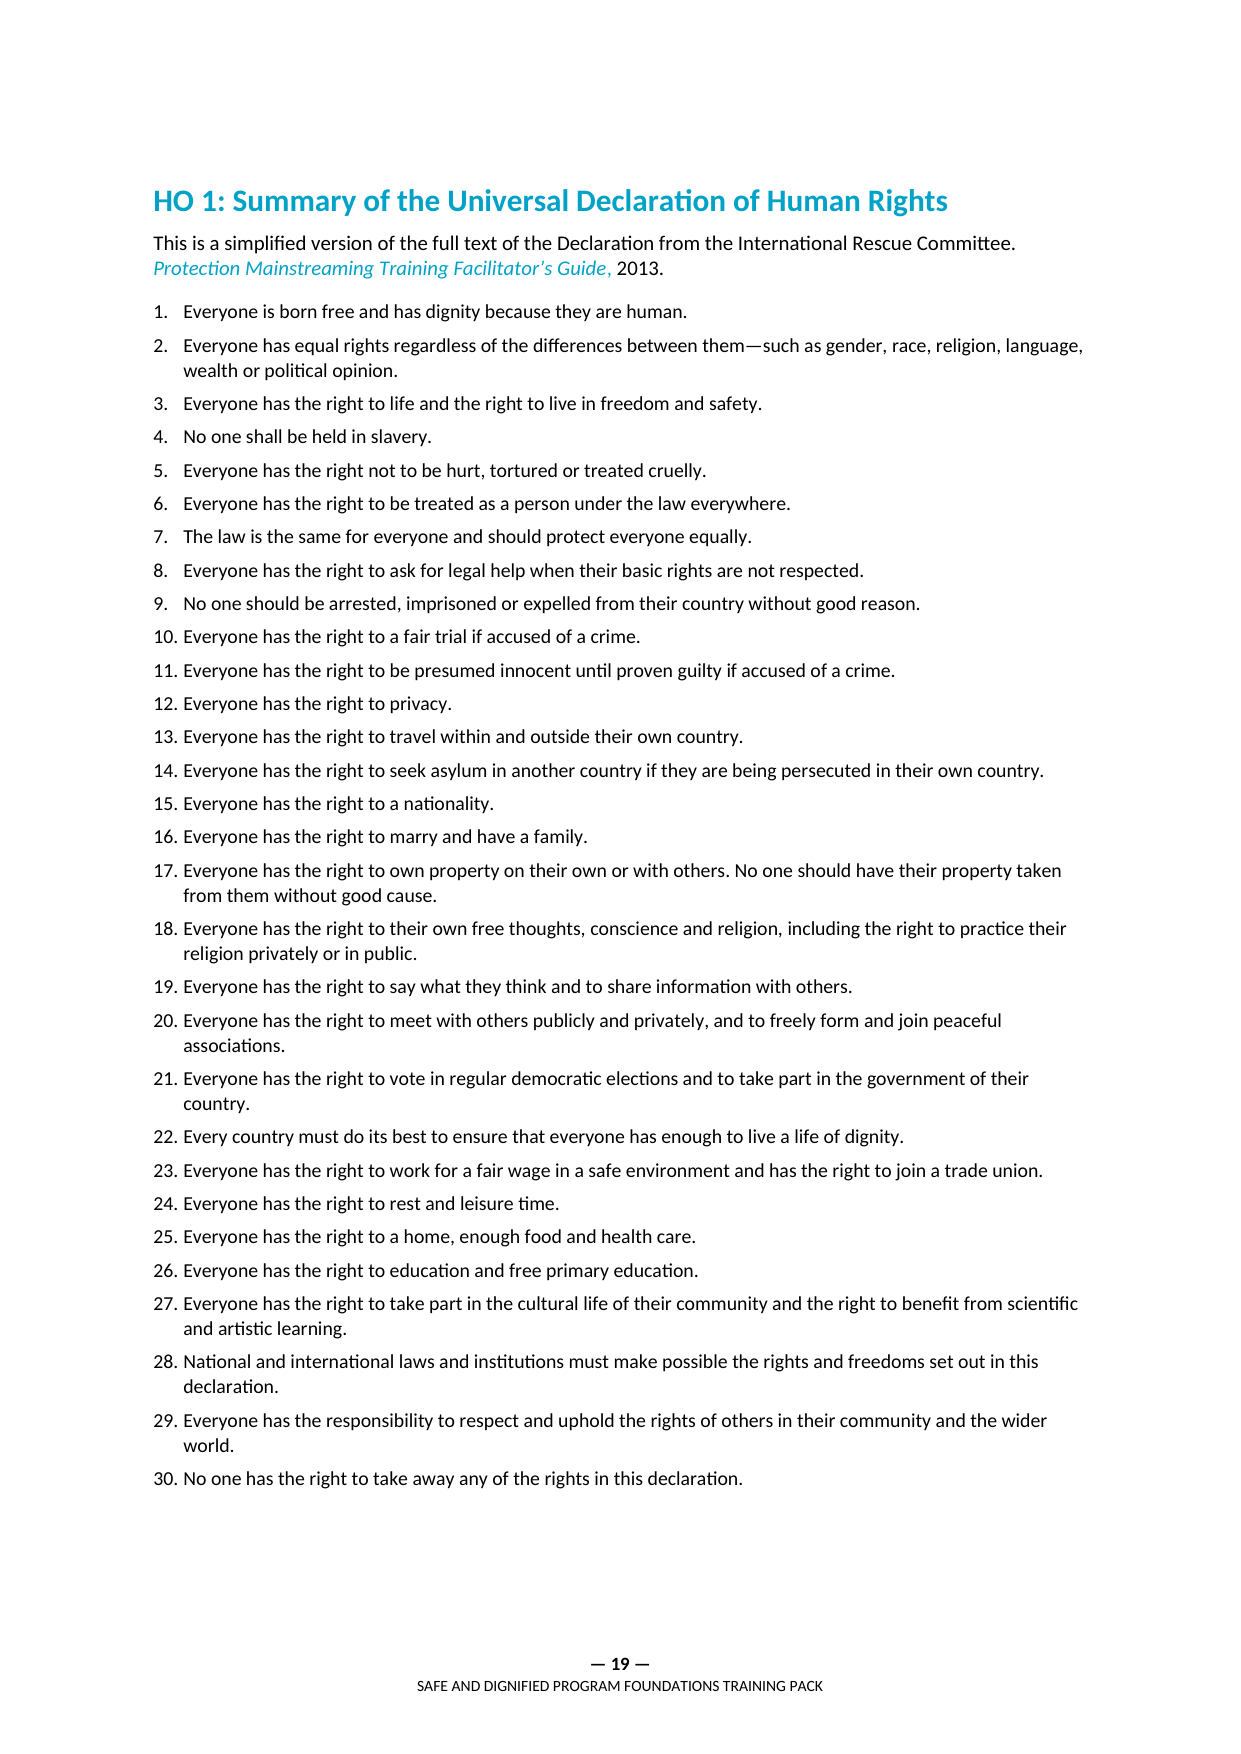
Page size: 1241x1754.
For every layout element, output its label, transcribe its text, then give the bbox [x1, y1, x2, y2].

list Everyone has the right to a nationality. [153, 791, 1087, 816]
list Everyone has the right to say what they think and to share information with others. [153, 974, 1087, 999]
list Everyone has the right to life and the right to live in freedom and safety. [153, 391, 1087, 416]
list Everyone is born free and has dignity because they are human. [153, 299, 1087, 324]
list Everyone has the right to be treated as a person under the law everywhere. [153, 491, 1087, 516]
list Everyone has the right to education and free primary education. [153, 1257, 1087, 1282]
list Everyone has the right to their own free thoughts, conscience and religion, including the right to practice their religion privately or in public. [153, 916, 1087, 966]
list Everyone has the right to own property on their own or with others. No one should have their property taken from them without good cause. [153, 857, 1087, 907]
list Everyone has the right to meet with others publicly and privately, and to freely form and join peaceful associations. [153, 1007, 1087, 1057]
list Everyone has the right to marry and have a family. [153, 824, 1087, 849]
list The law is the same for everyone and should protect everyone equally. [153, 524, 1087, 549]
list No one shall be held in slavery. [153, 424, 1087, 449]
list Everyone has the right to seek asylum in another country if they are being persecuted in their own country. [153, 757, 1087, 782]
list Everyone has the responsibility to respect and uphold the rights of others in their community and the wider world. [153, 1407, 1087, 1457]
list Everyone has the right to take part in the cultural life of their community and the right to benefit from scientific and artistic learning. [153, 1291, 1087, 1341]
list Everyone has equal rights regardless of the differences between them—such as gender, race, religion, language, wealth or political opinion. [153, 332, 1087, 382]
list Everyone has the right to a fair trial if accused of a crime. [153, 624, 1087, 649]
list Everyone has the right to work for a fair wage in a safe environment and has the right to join a trade union. [153, 1157, 1087, 1182]
list Every country must do its best to ensure that everyone has enough to live a life of dignity. [153, 1124, 1087, 1149]
list No one should be arrested, imprisoned or expelled from their country without good reason. [153, 591, 1087, 616]
list Everyone has the right not to be hurt, tortured or treated cruelly. [153, 457, 1087, 482]
list Everyone has the right to ask for legal help when their basic rights are not respected. [153, 557, 1087, 582]
list National and international laws and institutions must make possible the rights and freedoms set out in this declaration. [153, 1349, 1087, 1399]
list Everyone has the right to privacy. [153, 691, 1087, 716]
list Everyone has the right to travel within and outside their own country. [153, 724, 1087, 749]
list Everyone has the right to a home, enough food and health care. [153, 1224, 1087, 1249]
list Everyone has the right to be presumed innocent until proven guilty if accused of a crime. [153, 657, 1087, 682]
list Everyone has the right to vote in regular democratic elections and to take part in the government of their country. [153, 1066, 1087, 1116]
list Everyone has the right to rest and leisure time. [153, 1191, 1087, 1216]
text This is a simplified version of the full text of the Declaration from the International Rescue Committee. Protection Mainstreaming Training Facilitator’s Guide, 2013. [153, 230, 1087, 280]
list No one has the right to take away any of the rights in this declaration. [153, 1466, 1087, 1491]
subtitle HO 1: Summary of the Universal Declaration of Human Rights [153, 186, 1087, 218]
